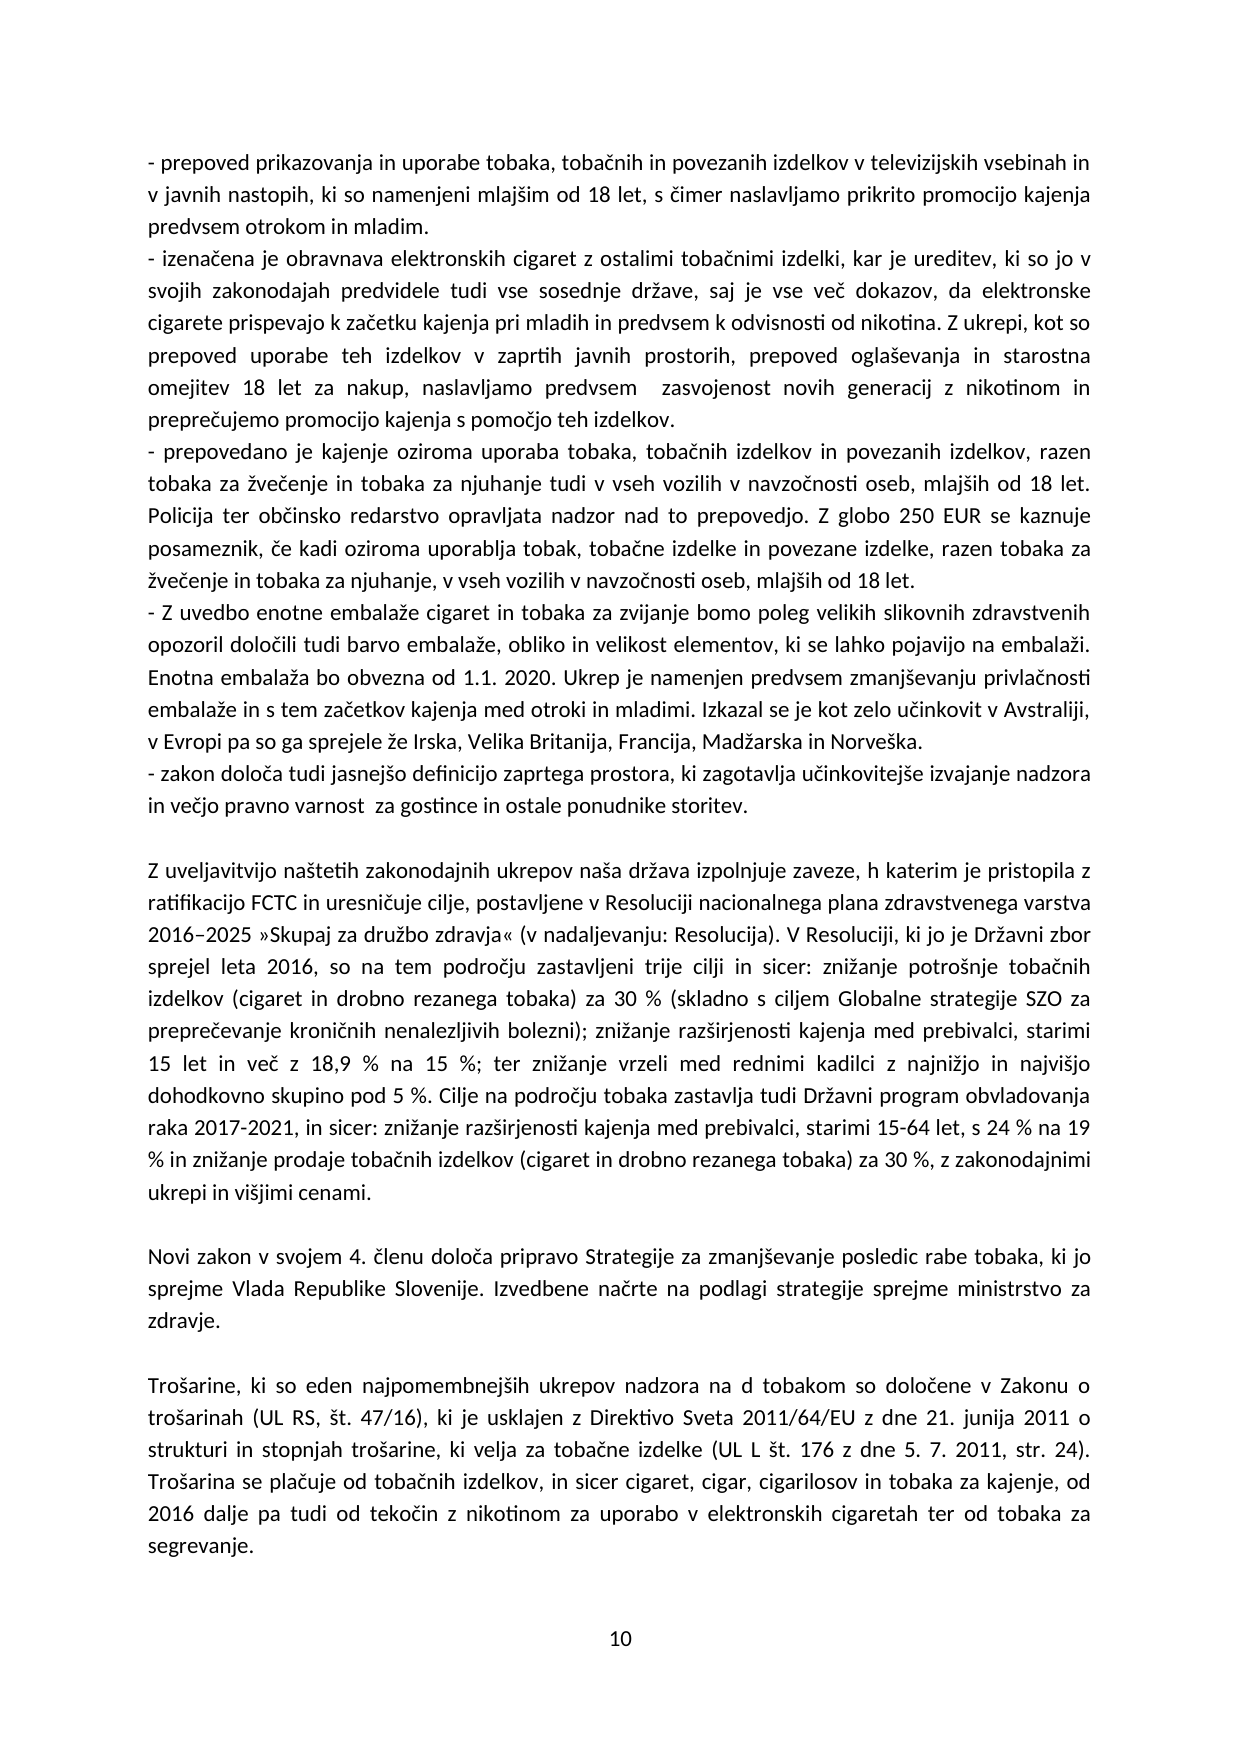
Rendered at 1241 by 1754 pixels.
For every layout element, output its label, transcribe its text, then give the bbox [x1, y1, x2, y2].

text Z uveljavitvijo naštetih zakonodajnih ukrepov naša država izpolnjuje zaveze, h katerim je pristopila z ratifikacijo FCTC in uresničuje cilje, postavljene v Resoluciji nacionalnega plana zdravstvenega varstva 2016–2025 »Skupaj za družbo zdravja« (v nadaljevanju: Resolucija). V Resoluciji, ki jo je Državni zbor sprejel leta 2016, so na tem področju zastavljeni trije cilji in sicer: znižanje potrošnje tobačnih izdelkov (cigaret in drobno rezanega tobaka) za 30 % (skladno s ciljem Globalne strategije SZO za preprečevanje kroničnih nenalezljivih bolezni); znižanje razširjenosti kajenja med prebivalci, starimi 15 let in več z 18,9 % na 15 %; ter znižanje vrzeli med rednimi kadilci z najnižjo in najvišjo dohodkovno skupino pod 5 %. Cilje na področju tobaka zastavlja tudi Državni program obvladovanja raka 2017-2021, in sicer: znižanje razširjenosti kajenja med prebivalci, starimi 15-64 let, s 24 % na 19 % in znižanje prodaje tobačnih izdelkov (cigaret in drobno rezanega tobaka) za 30 %, z zakonodajnimi ukrepi in višjimi cenami. [148, 856, 1093, 1206]
text - prepoved prikazovanja in uporabe tobaka, tobačnih in povezanih izdelkov v televizijskih vsebinah in v javnih nastopih, ki so namenjeni mlajšim od 18 let, s čimer naslavljamo prikrito promocijo kajenja predvsem otrokom in mladim. [148, 148, 1093, 240]
text - zakon določa tudi jasnejšo definicijo zaprtega prostora, ki zagotavlja učinkovitejše izvajanje nadzora in večjo pravno varnost za gostince in ostale ponudnike storitev. [148, 759, 1093, 819]
text Novi zakon v svojem 4. členu določa pripravo Strategije za zmanjševanje posledic rabe tobaka, ki jo sprejme Vlada Republike Slovenije. Izvedbene načrte na podlagi strategije sprejme ministrstvo za zdravje. [148, 1242, 1093, 1334]
text Trošarine, ki so eden najpomembnejših ukrepov nadzora na d tobakom so določene v Zakonu o trošarinah (UL RS, št. 47/16), ki je usklajen z Direktivo Sveta 2011/64/EU z dne 21. junija 2011 o strukturi in stopnjah trošarine, ki velja za tobačne izdelke (UL L št. 176 z dne 5. 7. 2011, str. 24). Trošarina se plačuje od tobačnih izdelkov, in sicer cigaret, cigar, cigarilosov in tobaka za kajenje, od 2016 dalje pa tudi od tekočin z nikotinom za uporabo v elektronskih cigaretah ter od tobaka za segrevanje. [148, 1371, 1093, 1560]
text - izenačena je obravnava elektronskih cigaret z ostalimi tobačnimi izdelki, kar je ureditev, ki so jo v svojih zakonodajah predvidele tudi vse sosednje države, saj je vse več dokazov, da elektronske cigarete prispevajo k začetku kajenja pri mladih in predvsem k odvisnosti od nikotina. Z ukrepi, kot so prepoved uporabe teh izdelkov v zaprtih javnih prostorih, prepoved oglaševanja in starostna omejitev 18 let za nakup, naslavljamo predvsem zasvojenost novih generacij z nikotinom in preprečujemo promocijo kajenja s pomočjo teh izdelkov. [148, 244, 1093, 433]
text - prepovedano je kajenje oziroma uporaba tobaka, tobačnih izdelkov in povezanih izdelkov, razen tobaka za žvečenje in tobaka za njuhanje tudi v vseh vozilih v navzočnosti oseb, mlajših od 18 let. Policija ter občinsko redarstvo opravljata nadzor nad to prepovedjo. Z globo 250 EUR se kaznuje posameznik, če kadi oziroma uporablja tobak, tobačne izdelke in povezane izdelke, razen tobaka za žvečenje in tobaka za njuhanje, v vseh vozilih v navzočnosti oseb, mlajših od 18 let. [148, 437, 1093, 594]
text - Z uvedbo enotne embalaže cigaret in tobaka za zvijanje bomo poleg velikih slikovnih zdravstvenih opozoril določili tudi barvo embalaže, obliko in velikost elementov, ki se lahko pojavijo na embalaži. Enotna embalaža bo obvezna od 1.1. 2020. Ukrep je namenjen predvsem zmanjševanju privlačnosti embalaže in s tem začetkov kajenja med otroki in mladimi. Izkazal se je kot zelo učinkovit v Avstraliji, v Evropi pa so ga sprejele že Irska, Velika Britanija, Francija, Madžarska in Norveška. [148, 598, 1093, 755]
